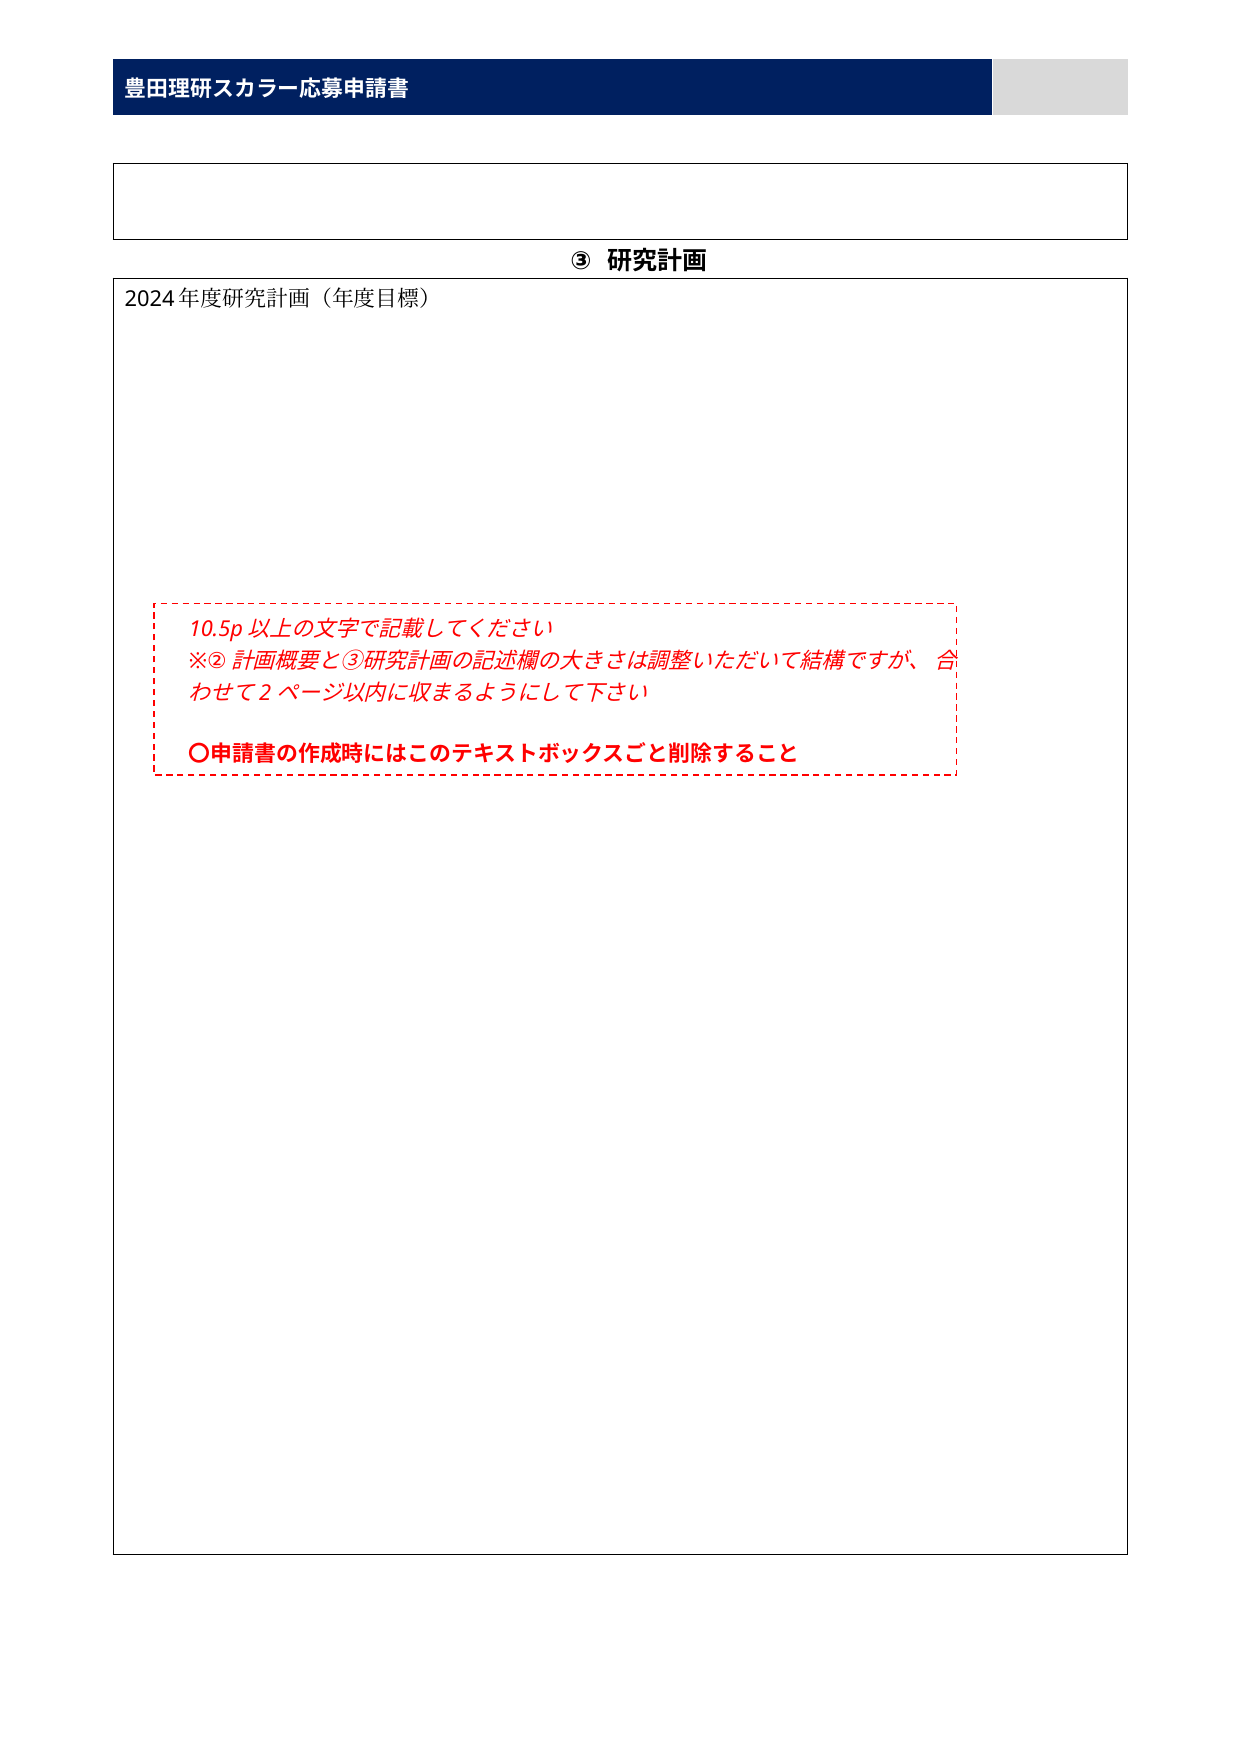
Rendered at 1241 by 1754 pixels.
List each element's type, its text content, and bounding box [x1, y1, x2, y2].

table_header 2024年度研究計画（年度目標） [114, 279, 1127, 1553]
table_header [114, 164, 1127, 239]
list 研究計画 [150, 240, 1128, 277]
